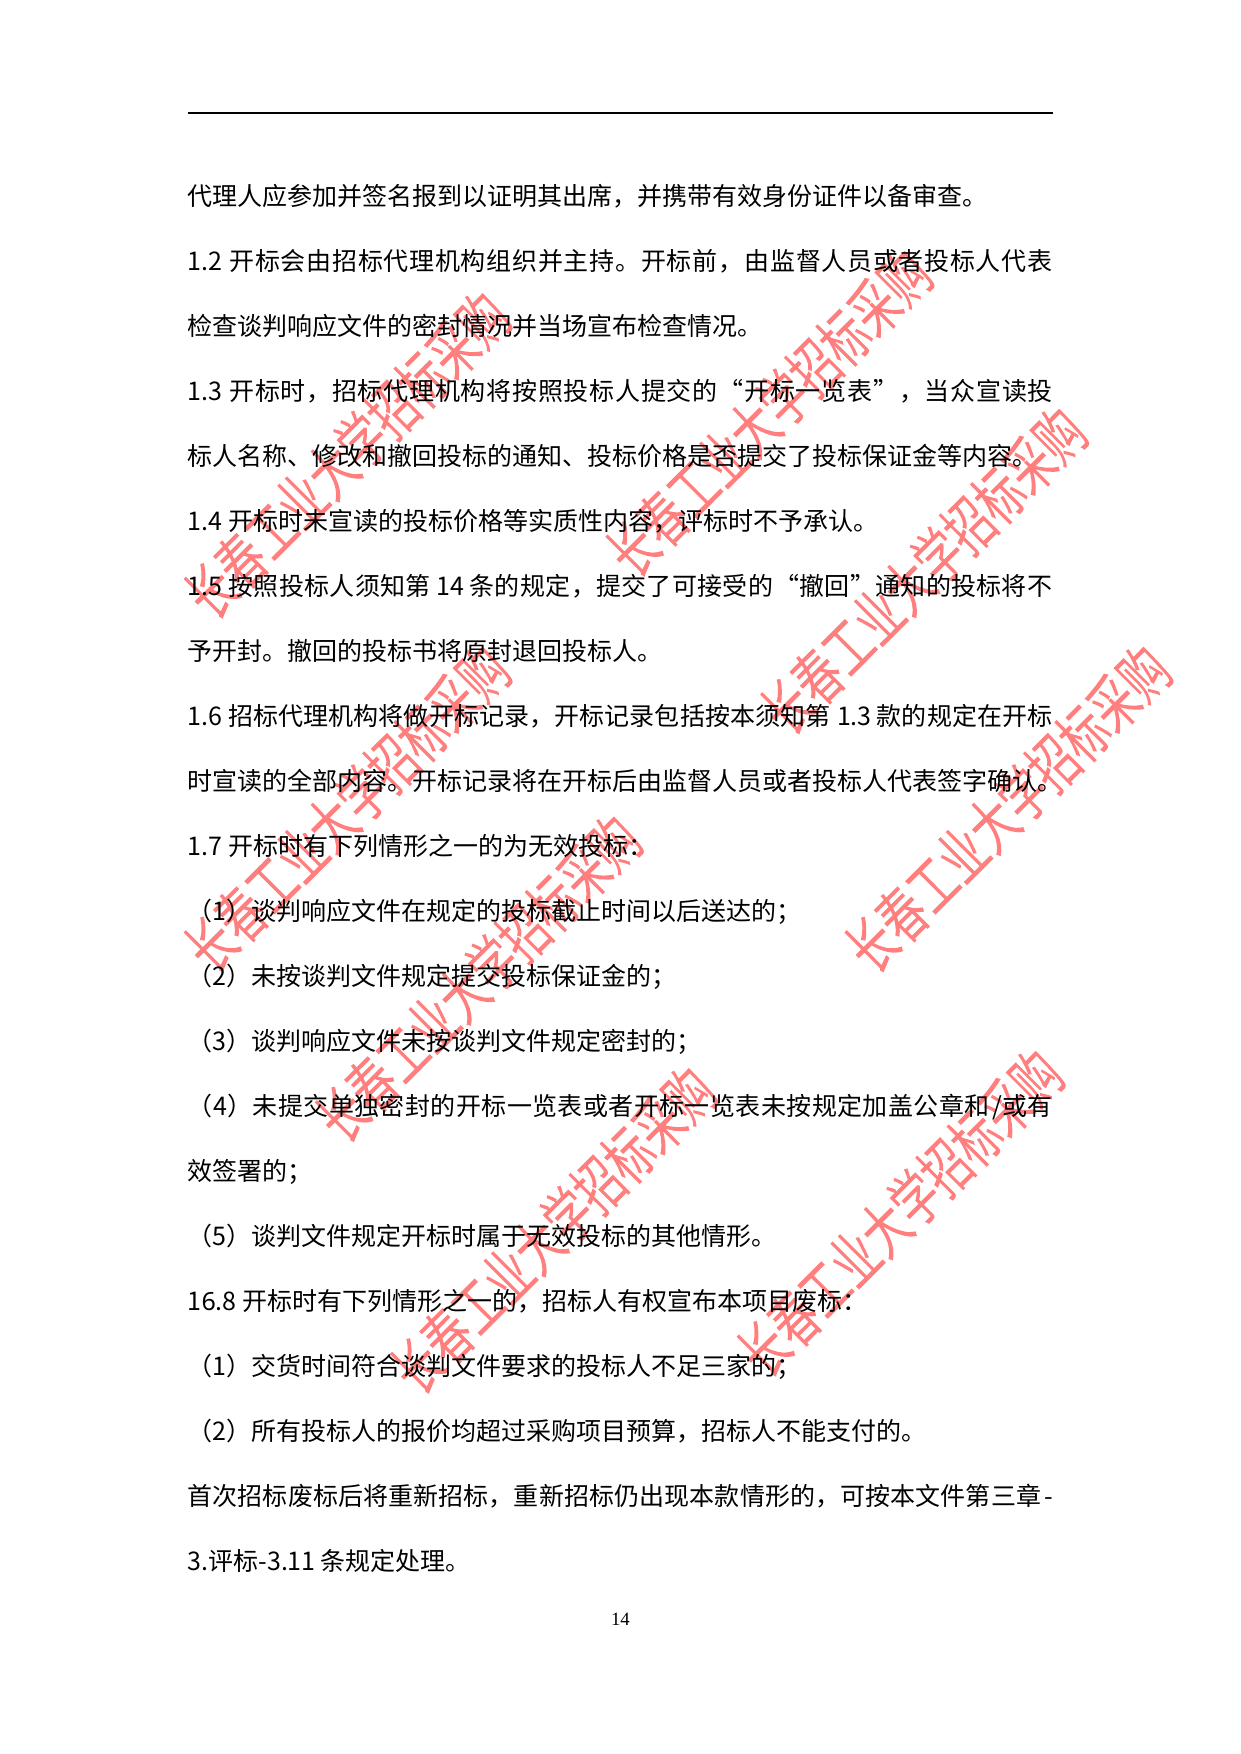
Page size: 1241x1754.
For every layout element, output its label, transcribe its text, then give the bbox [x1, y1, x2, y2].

text 首次招标废标后将重新招标，重新招标仍出现本款情形的，可按本文件第三章-3.评标-3.11条规定处理。 [187, 1462, 1053, 1592]
text （1）谈判响应文件在规定的投标截止时间以后送达的； [187, 877, 1053, 942]
text 16.8 开标时有下列情形之一的，招标人有权宣布本项目废标： [187, 1267, 1053, 1332]
text （2）所有投标人的报价均超过采购项目预算，招标人不能支付的。 [187, 1397, 1053, 1462]
text （3）谈判响应文件未按谈判文件规定密封的； [187, 1007, 1053, 1072]
text 1.7 开标时有下列情形之一的为无效投标： [187, 812, 1053, 877]
text （4）未提交单独密封的开标一览表或者开标一览表未按规定加盖公章和/或有效签署的； [187, 1072, 1053, 1202]
text 1.6 招标代理机构将做开标记录，开标记录包括按本须知第1.3款的规定在开标时宣读的全部内容。开标记录将在开标后由监督人员或者投标人代表签字确认。 [187, 682, 1053, 812]
text 1.2 开标会由招标代理机构组织并主持。开标前，由监督人员或者投标人代表检查谈判响应文件的密封情况并当场宣布检查情况。 [187, 227, 1053, 357]
text 1.5 按照投标人须知第14条的规定，提交了可接受的“撤回”通知的投标将不予开封。撤回的投标书将原封退回投标人。 [187, 552, 1053, 682]
text 1.3 开标时，招标代理机构将按照投标人提交的“开标一览表”，当众宣读投标人名称、修改和撤回投标的通知、投标价格是否提交了投标保证金等内容。 [187, 357, 1053, 487]
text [187, 162, 1053, 227]
text （5）谈判文件规定开标时属于无效投标的其他情形。 [187, 1202, 1053, 1267]
text 1.4 开标时未宣读的投标价格等实质性内容，评标时不予承认。 [187, 487, 1053, 552]
text （2）未按谈判文件规定提交投标保证金的； [187, 942, 1053, 1007]
text （1）交货时间符合谈判文件要求的投标人不足三家的； [187, 1332, 1053, 1397]
